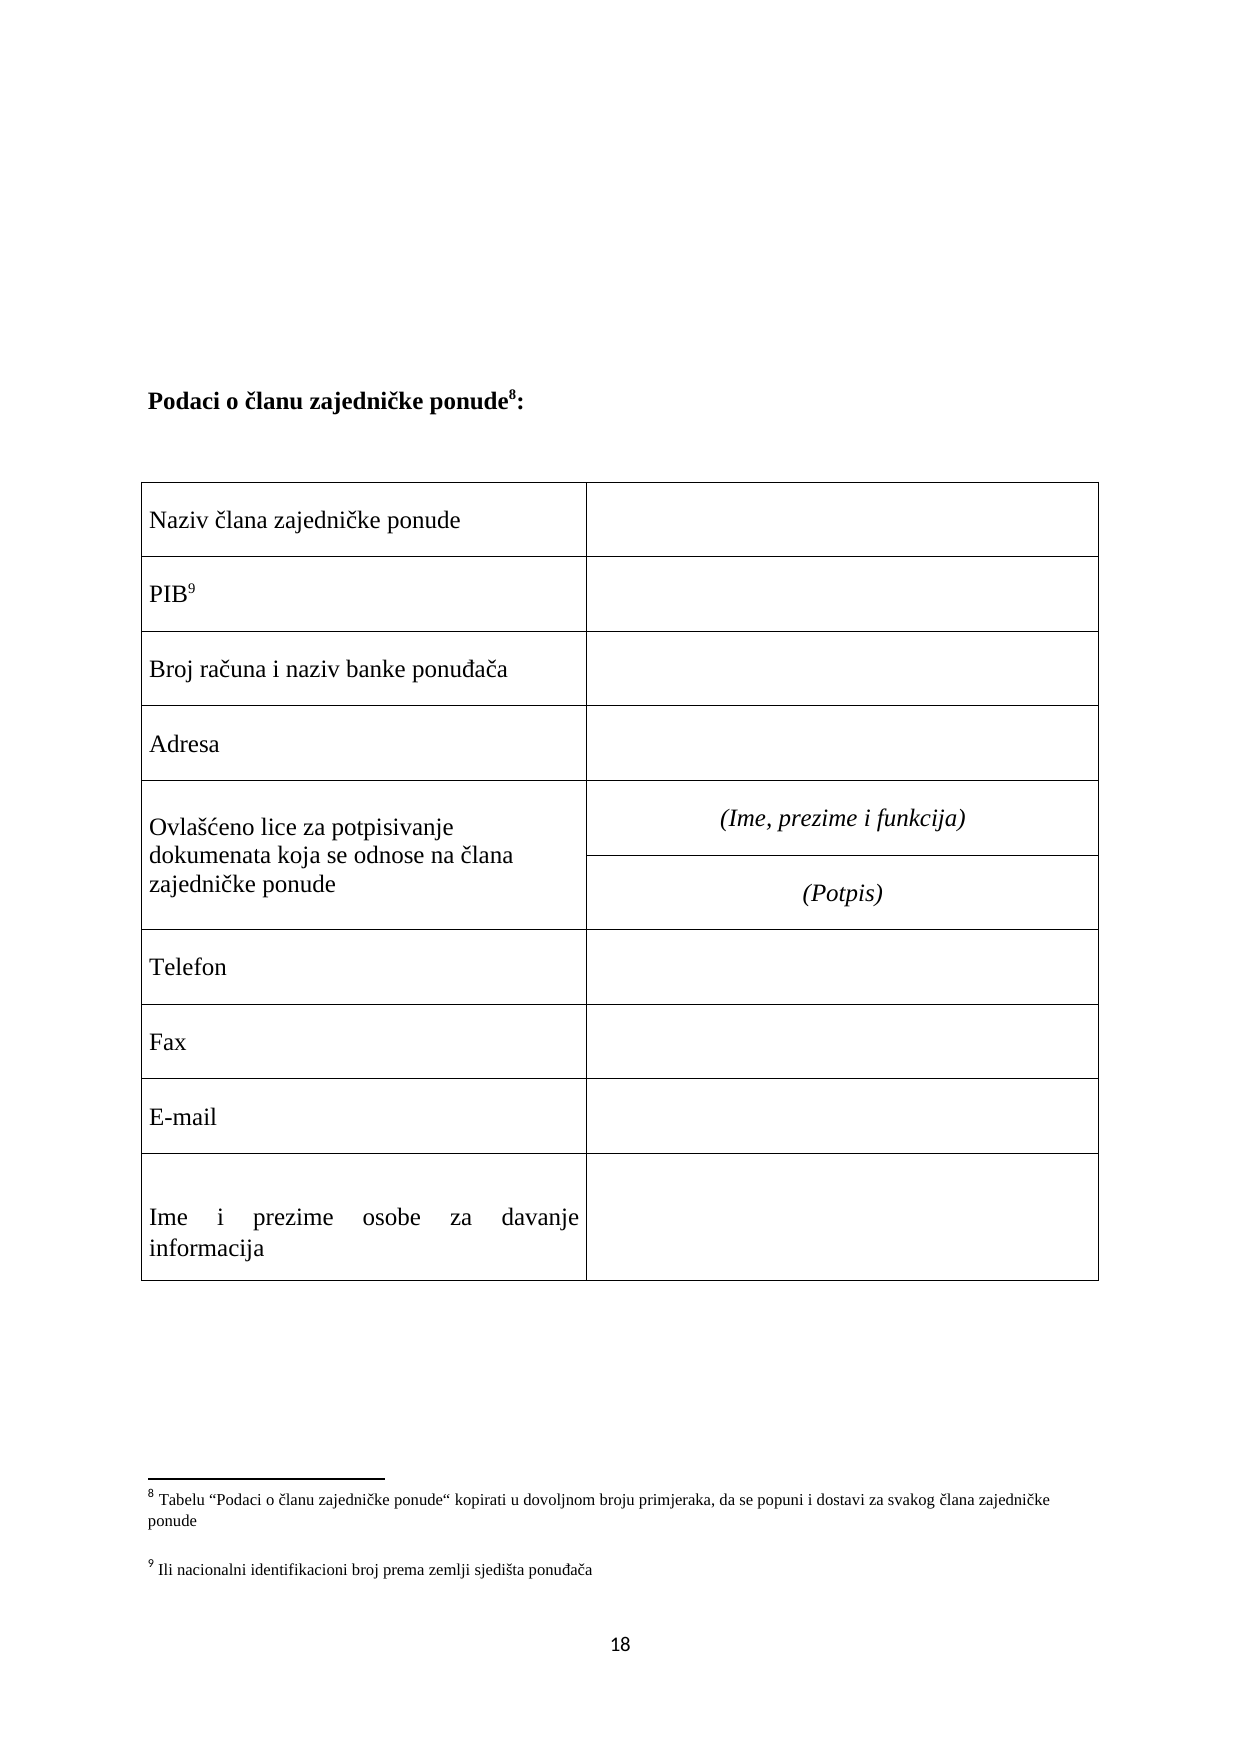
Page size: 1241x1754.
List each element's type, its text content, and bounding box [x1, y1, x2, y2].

table_cell (Ime, prezime i funkcija) [587, 781, 1098, 854]
table_cell [587, 1154, 1098, 1280]
table_cell PIB [142, 557, 586, 631]
table_header [587, 483, 1098, 556]
table_cell (Potpis) [587, 856, 1098, 929]
table_header Naziv člana zajedničke ponude [142, 483, 586, 556]
table_cell Broj računa i naziv banke ponuđača [142, 632, 586, 705]
table_cell Ime i prezime osobe za davanje informacija [142, 1154, 586, 1280]
table_cell E-mail [142, 1079, 586, 1153]
table_cell Telefon [142, 930, 586, 1004]
table_cell [587, 1005, 1098, 1078]
table_cell Adresa [142, 706, 586, 780]
table_cell [587, 930, 1098, 1004]
table_cell [587, 632, 1098, 705]
table_cell Fax [142, 1005, 586, 1078]
table_cell Ovlašćeno lice za potpisivanje dokumenata koja se odnose na člana zajedničke ponude [142, 781, 586, 929]
table_cell [587, 706, 1098, 780]
text Podaci o članu zajedničke ponude: [148, 386, 1093, 415]
table_cell [587, 1079, 1098, 1153]
table_cell [587, 557, 1098, 631]
